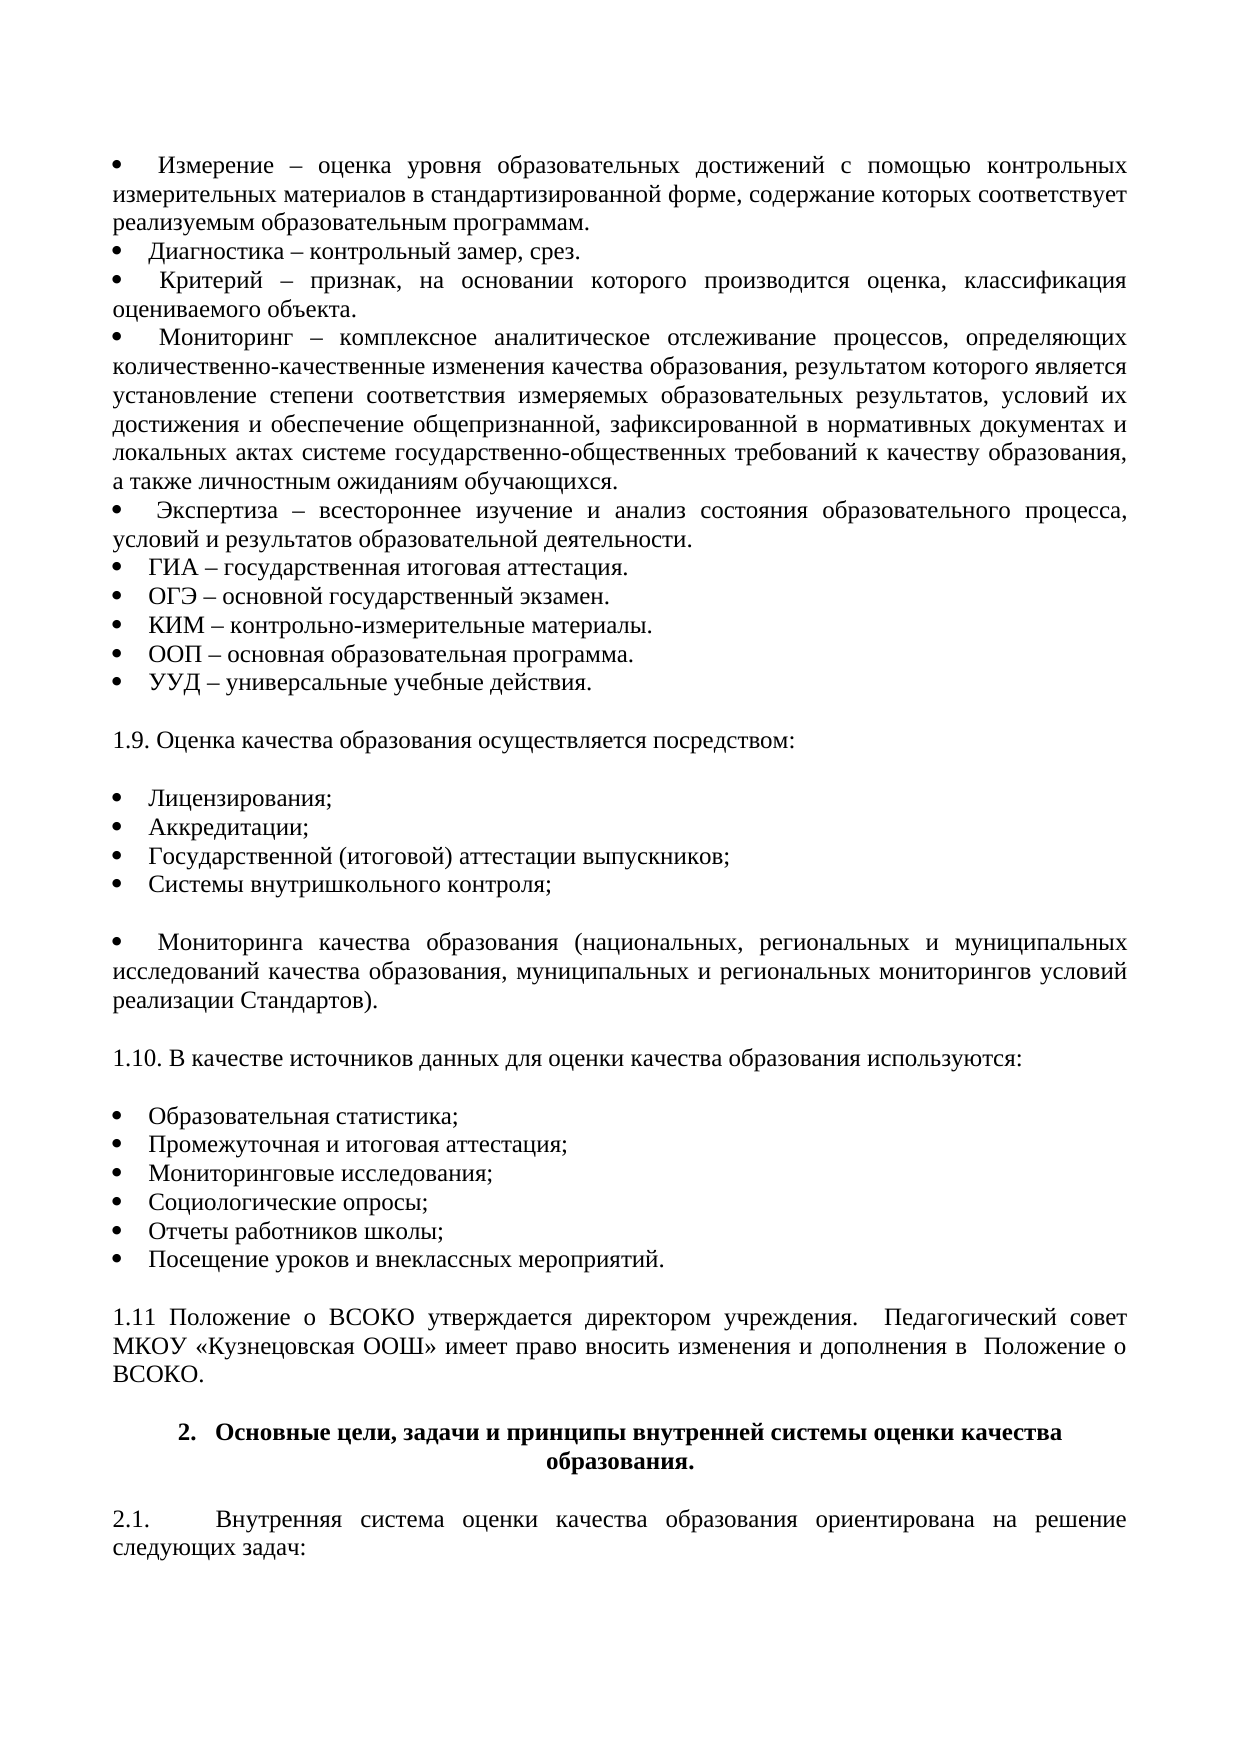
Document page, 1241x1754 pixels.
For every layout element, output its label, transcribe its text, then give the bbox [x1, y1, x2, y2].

text 2. Основные цели, задачи и принципы внутренней системы оценки качества образования. [112, 1417, 1128, 1474]
text  Промежуточная и итоговая аттестация; [112, 1129, 1128, 1158]
text  Мониторинговые исследования; [112, 1158, 1128, 1187]
text  Диагностика – контрольный замер, срез. [112, 236, 1128, 265]
text  Государственной (итоговой) аттестации выпускников; [112, 841, 1128, 869]
text  Посещение уроков и внеклассных мероприятий. [112, 1244, 1128, 1273]
text  Аккредитации; [112, 812, 1128, 841]
text 1.11 Положение о ВСОКО утверждается директором учреждения. Педагогический совет МКОУ «Кузнецовская ООШ» имеет право вносить изменения и дополнения в Положение о ВСОКО. [112, 1302, 1128, 1388]
text  Мониторинга качества образования (национальных, региональных и муниципальных исследований качества образования, муниципальных и региональных мониторингов условий реализации Стандартов). [112, 927, 1128, 1014]
text  Мониторинг – комплексное аналитическое отслеживание процессов, определяющих количественно-качественные изменения качества образования, результатом которого является установление степени соответствия измеряемых образовательных результатов, условий их достижения и обеспечение общепризнанной, зафиксированной в нормативных документах и локальных актах системе государственно-общественных требований к качеству образования, а также личностным ожиданиям обучающихся. [112, 322, 1128, 495]
text  ООП – основная образовательная программа. [112, 639, 1128, 667]
text  Лицензирования; [112, 783, 1128, 812]
text  Критерий – признак, на основании которого производится оценка, классификация оцениваемого объекта. [112, 265, 1128, 322]
text  Образовательная статистика; [112, 1101, 1128, 1129]
text  КИМ – контрольно-измерительные материалы. [112, 610, 1128, 639]
text  ОГЭ – основной государственный экзамен. [112, 581, 1128, 610]
text  УУД – универсальные учебные действия. [112, 667, 1128, 696]
text  ГИА – государственная итоговая аттестация. [112, 552, 1128, 581]
text  Измерение – оценка уровня образовательных достижений с помощью контрольных измерительных материалов в стандартизированной форме, содержание которых соответствует реализуемым образовательным программам. [112, 150, 1128, 236]
text  Системы внутришкольного контроля; [112, 869, 1128, 898]
text 2.1. Внутренняя система оценки качества образования ориентирована на решение следующих задач: [112, 1504, 1128, 1561]
text 1.10. В качестве источников данных для оценки качества образования используются: [112, 1043, 1128, 1072]
text  Социологические опросы; [112, 1187, 1128, 1216]
text 1.9. Оценка качества образования осуществляется посредством: [112, 725, 1128, 754]
text  Отчеты работников школы; [112, 1216, 1128, 1244]
text  Экспертиза – всестороннее изучение и анализ состояния образовательного процесса, условий и результатов образовательной деятельности. [112, 495, 1128, 552]
